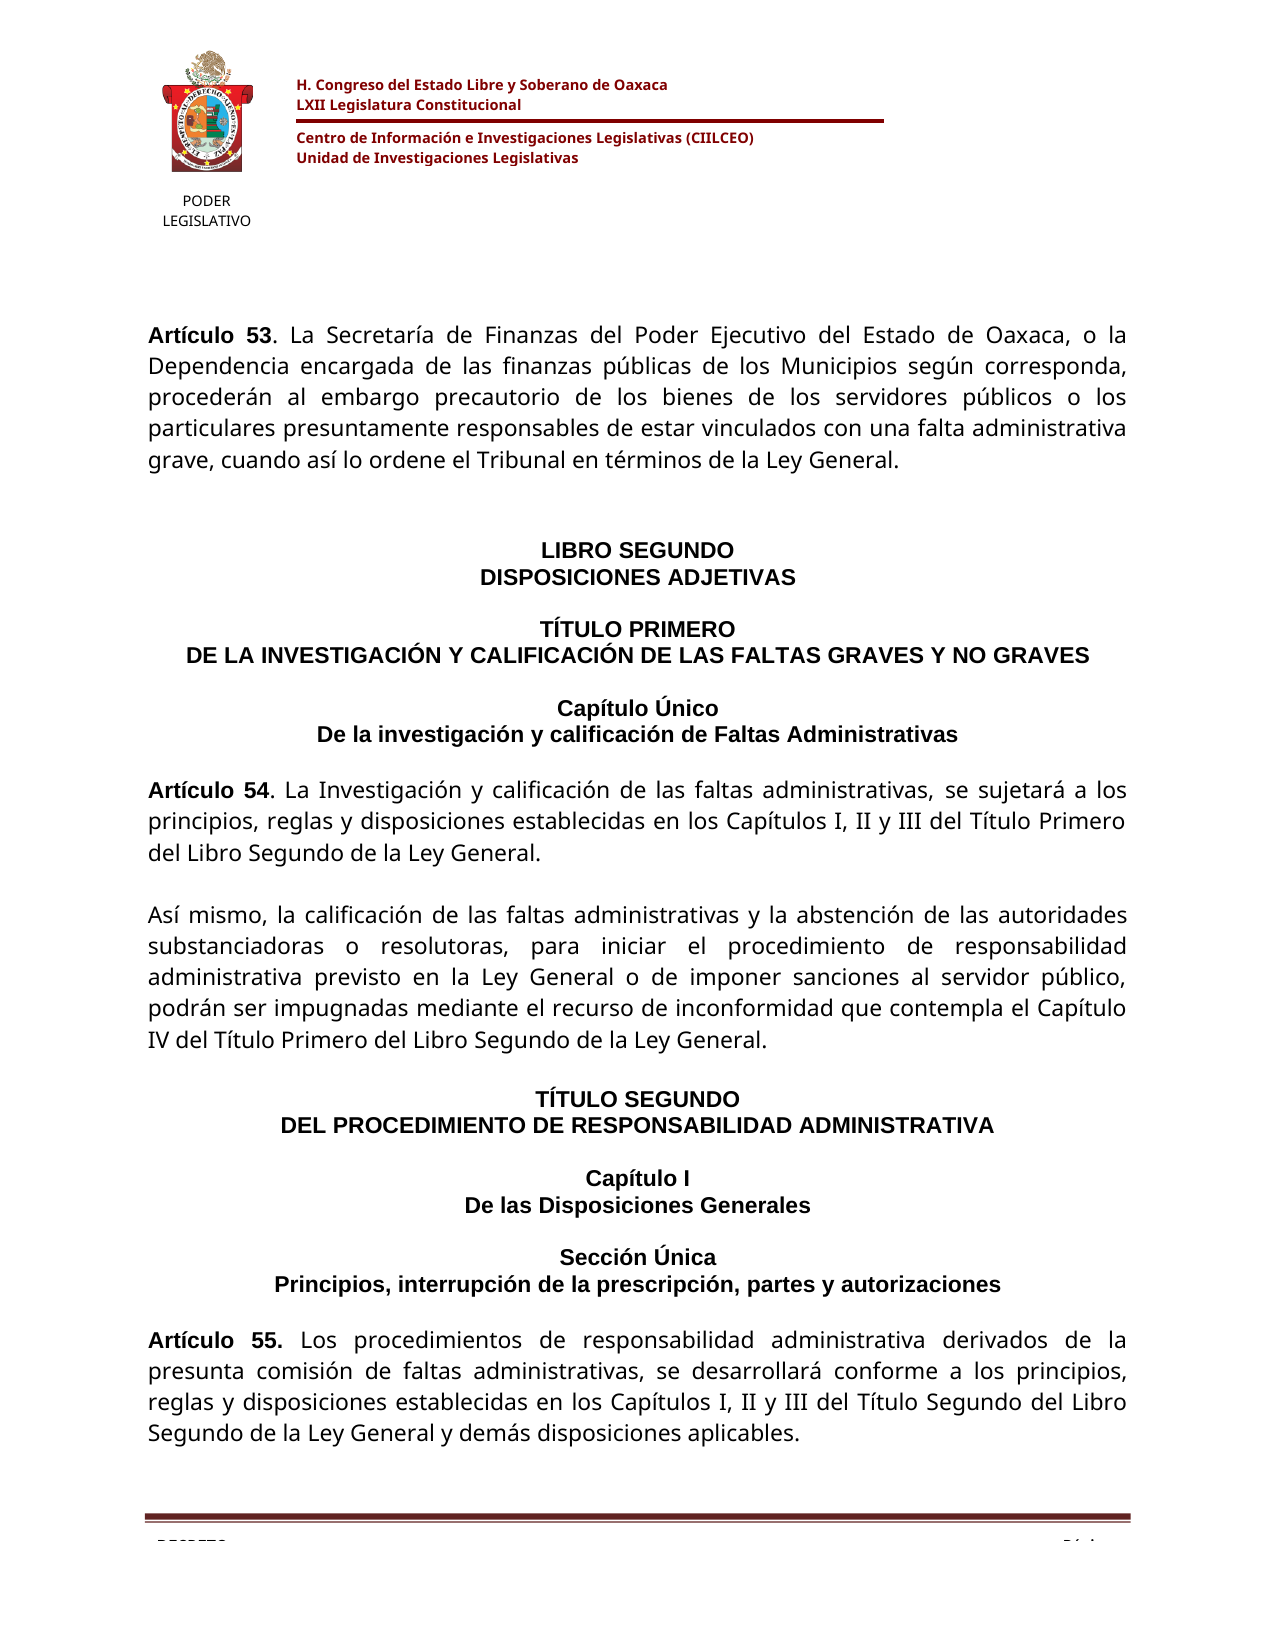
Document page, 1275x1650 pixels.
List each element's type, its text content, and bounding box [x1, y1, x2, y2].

text TÍTULO SEGUNDO [341, 1086, 933, 1113]
text De las Disposiciones Generales [342, 1192, 933, 1218]
text Artículo 55. Los procedimientos de responsabilidad administrativa derivados de la presunta comisión de faltas administrativas, se desarrollará conforme a los principios, reglas y disposiciones establecidas en los Capítulos I, II y III del Título Segundo del Libro Segundo de la Ley General y demás disposiciones aplicables. [148, 1323, 1128, 1448]
text LIBRO SEGUNDO DISPOSICIONES ADJETIVAS [479, 537, 796, 590]
text DEL PROCEDIMIENTO DE RESPONSABILIDAD ADMINISTRATIVA [150, 1113, 1125, 1139]
text Capítulo I [341, 1165, 933, 1192]
text Así mismo, la calificación de las faltas administrativas y la abstención de las autoridades substanciadoras o resolutoras, para iniciar el procedimiento de responsabilidad administrativa previsto en la Ley General o de imponer sanciones al servidor público, podrán ser impugnadas mediante el recurso de inconformidad que contempla el Capítulo IV del Título Primero del Libro Segundo de la Ley General. [148, 899, 1128, 1055]
text Principios, interrupción de la prescripción, partes y autorizaciones [150, 1271, 1125, 1297]
text De la investigación y calificación de Faltas Administrativas [150, 721, 1125, 748]
text Artículo 53. La Secretaría de Finanzas del Poder Ejecutivo del Estado de Oaxaca, o la Dependencia encargada de las finanzas públicas de los Municipios según corresponda, procederán al embargo precautorio de los bienes de los servidores públicos o los particulares presuntamente responsables de estar vinculados con una falta administrativa grave, cuando así lo ordene el Tribunal en términos de la Ley General. [148, 318, 1127, 475]
picture [162, 50, 253, 172]
text DE LA INVESTIGACIÓN Y CALIFICACIÓN DE LAS FALTAS GRAVES Y NO GRAVES [150, 642, 1125, 669]
text Artículo 54. La Investigación y calificación de las faltas administrativas, se sujetará a los principios, reglas y disposiciones establecidas en los Capítulos I, II y III del Título Primero del Libro Segundo de la Ley General. [148, 774, 1128, 868]
text Sección Única [342, 1244, 934, 1271]
text TÍTULO PRIMERO [341, 616, 933, 642]
text Capítulo Único [342, 695, 934, 721]
